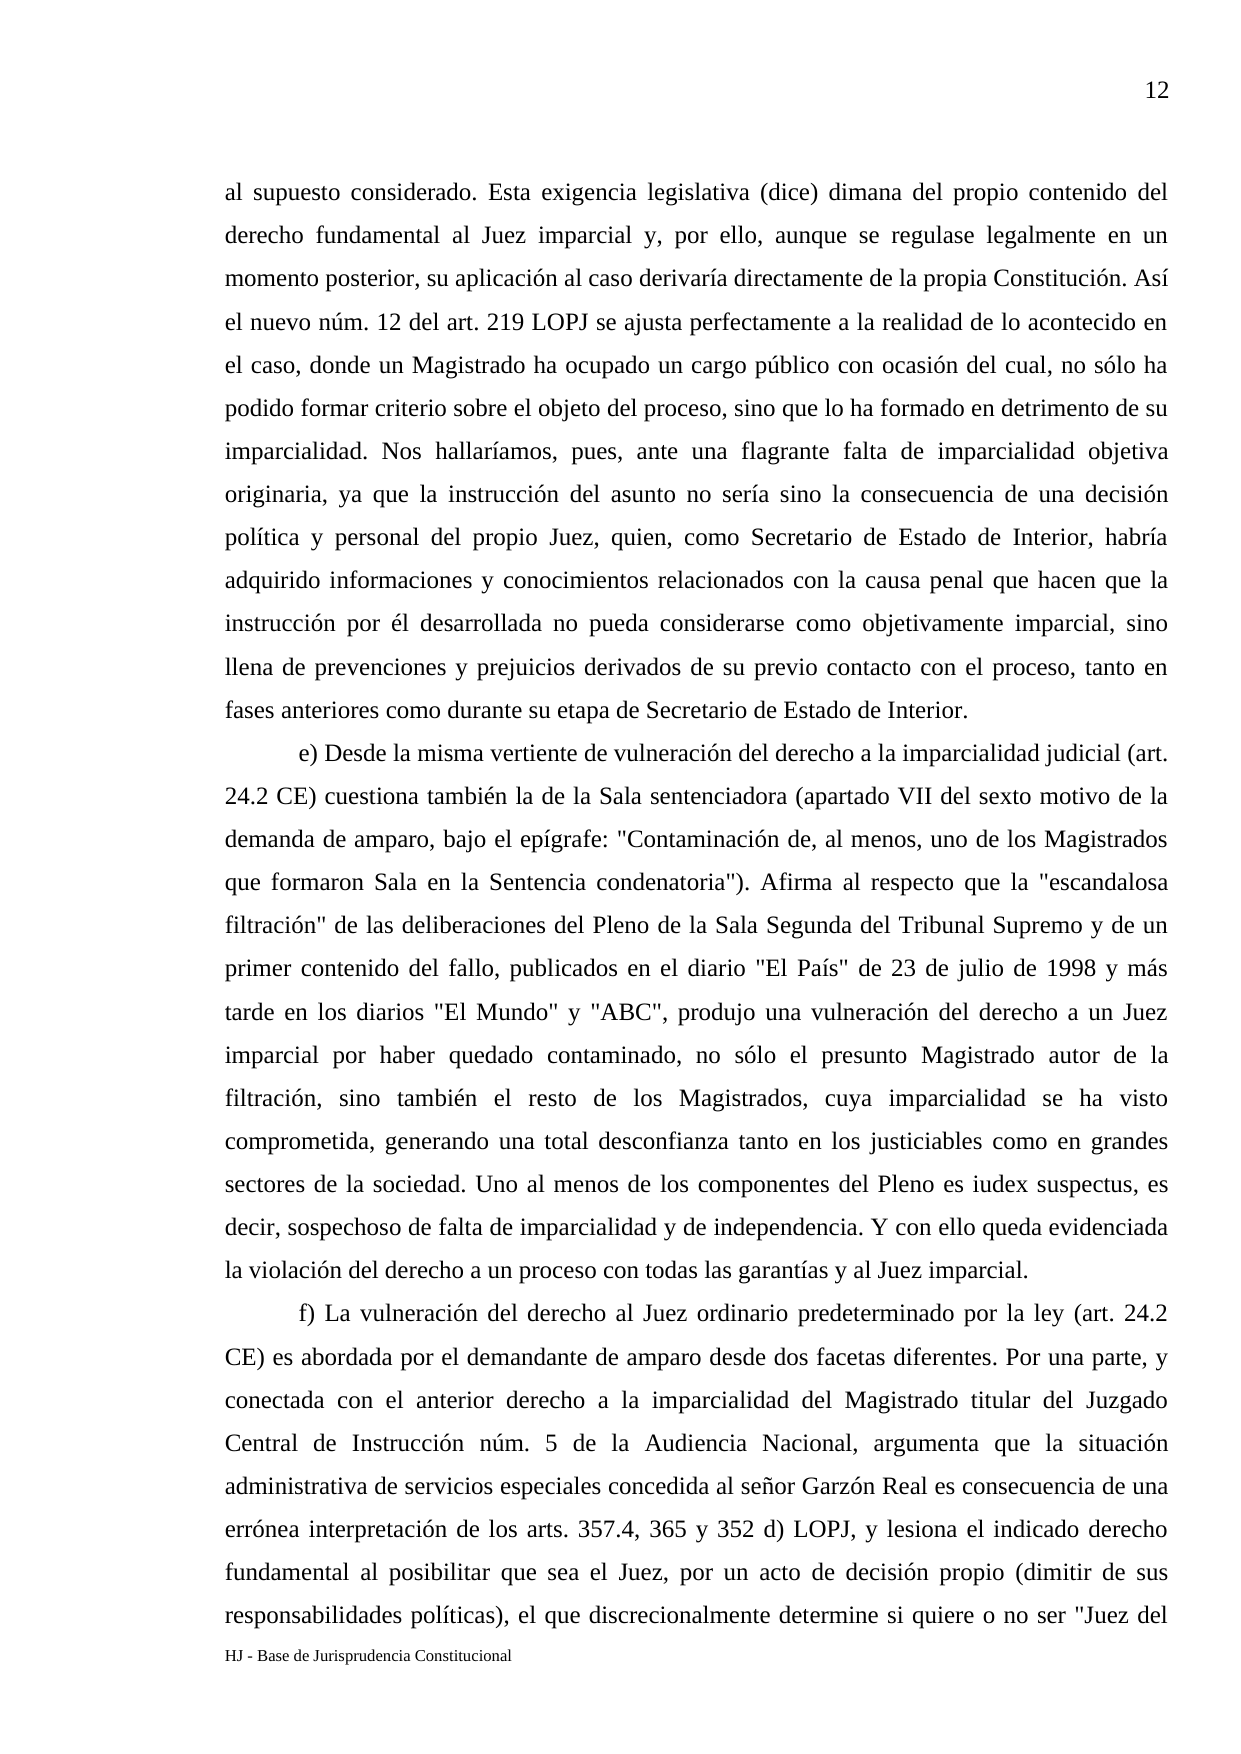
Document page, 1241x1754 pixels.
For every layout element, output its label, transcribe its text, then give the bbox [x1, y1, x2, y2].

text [224, 177, 1169, 723]
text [224, 1298, 1169, 1629]
text e) Desde la misma vertiente de vulneración del derecho a la imparcialidad judicial (art. 24.2 CE) cuestiona también la de la Sala sentenciadora (apartado VII del sexto motivo de la demanda de amparo, bajo el epígrafe: "Contaminación de, al menos, uno de los Magistrados que formaron Sala en la Sentencia condenatoria"). Afirma al respecto que la "escandalosa filtración" de las deliberaciones del Pleno de la Sala Segunda del Tribunal Supremo y de un primer contenido del fallo, publicados en el diario "El País" de 23 de julio de 1998 y más tarde en los diarios "El Mundo" y "ABC", produjo una vulneración del derecho a un Juez imparcial por haber quedado contaminado, no sólo el presunto Magistrado autor de la filtración, sino también el resto de los Magistrados, cuya imparcialidad se ha visto comprometida, generando una total desconfianza tanto en los justiciables como en grandes sectores de la sociedad. Uno al menos de los componentes del Pleno es iudex suspectus, es decir, sospechoso de falta de imparcialidad y de independencia. Y con ello queda evidenciada la violación del derecho a un proceso con todas las garantías y al Juez imparcial. [224, 738, 1169, 1284]
